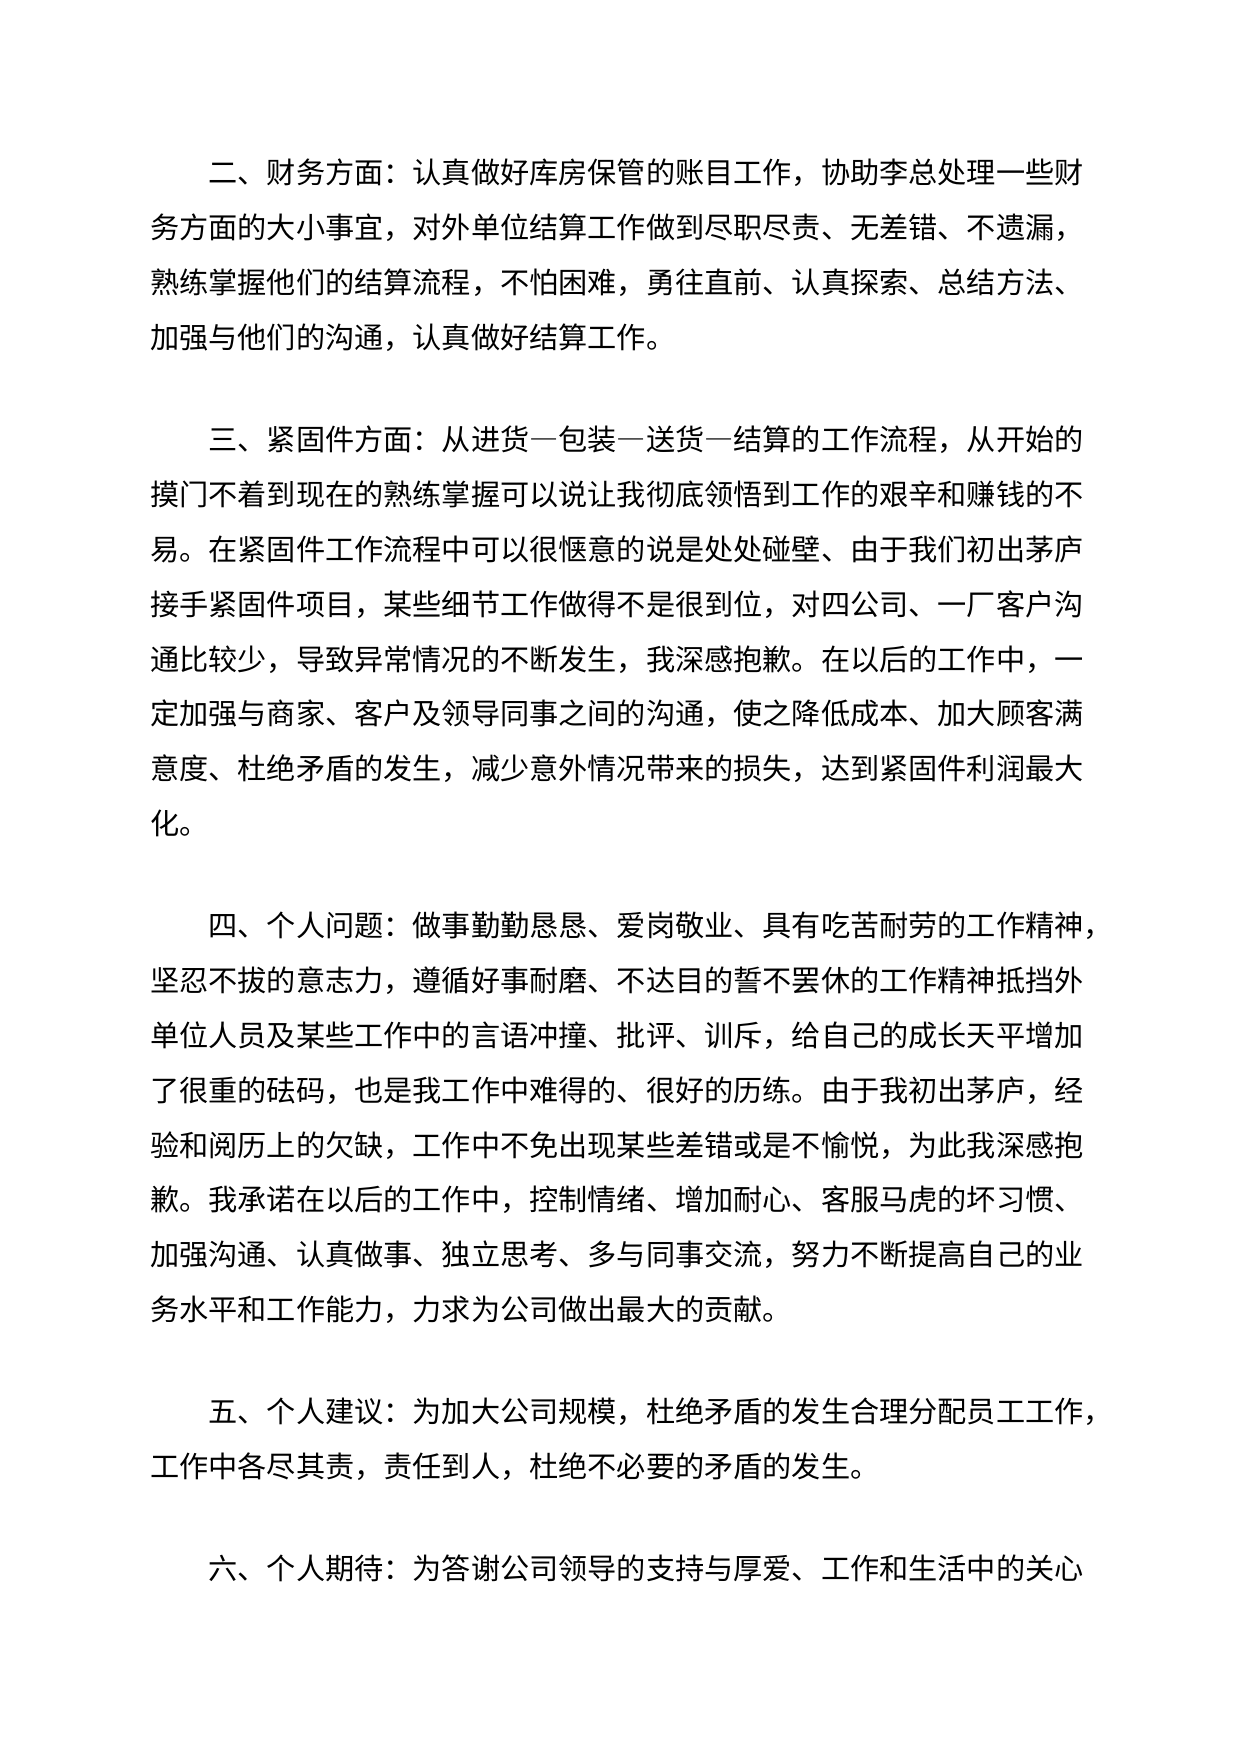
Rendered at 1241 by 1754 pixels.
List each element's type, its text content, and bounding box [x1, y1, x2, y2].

text 四、个人问题：做事勤勤恳恳、爱岗敬业、具有吃苦耐劳的工作精神，坚忍不拔的意志力，遵循好事耐磨、不达目的誓不罢休的工作精神抵挡外单位人员及某些工作中的言语冲撞、批评、训斥，给自己的成长天平增加了很重的砝码，也是我工作中难得的、很好的历练。由于我初出茅庐，经验和阅历上的欠缺，工作中不免出现某些差错或是不愉悦，为此我深感抱歉。我承诺在以后的工作中，控制情绪、增加耐心、客服马虎的坏习惯、加强沟通、认真做事、独立思考、多与同事交流，努力不断提高自己的业务水平和工作能力，力求为公司做出最大的贡献。 [150, 902, 1090, 1329]
text 五、个人建议：为加大公司规模，杜绝矛盾的发生合理分配员工工作，工作中各尽其责，责任到人，杜绝不必要的矛盾的发生。 [150, 1388, 1090, 1486]
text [150, 1545, 1090, 1587]
text 二、财务方面：认真做好库房保管的账目工作，协助李总处理一些财务方面的大小事宜，对外单位结算工作做到尽职尽责、无差错、不遗漏，熟练掌握他们的结算流程，不怕困难，勇往直前、认真探索、总结方法、加强与他们的沟通，认真做好结算工作。 [150, 150, 1090, 357]
text 三、紧固件方面：从进货—包装—送货—结算的工作流程，从开始的摸门不着到现在的熟练掌握可以说让我彻底领悟到工作的艰辛和赚钱的不易。在紧固件工作流程中可以很惬意的说是处处碰壁、由于我们初出茅庐接手紧固件项目，某些细节工作做得不是很到位，对四公司、一厂客户沟通比较少，导致异常情况的不断发生，我深感抱歉。在以后的工作中，一定加强与商家、客户及领导同事之间的沟通，使之降低成本、加大顾客满意度、杜绝矛盾的发生，减少意外情况带来的损失，达到紧固件利润最大化。 [150, 416, 1090, 843]
